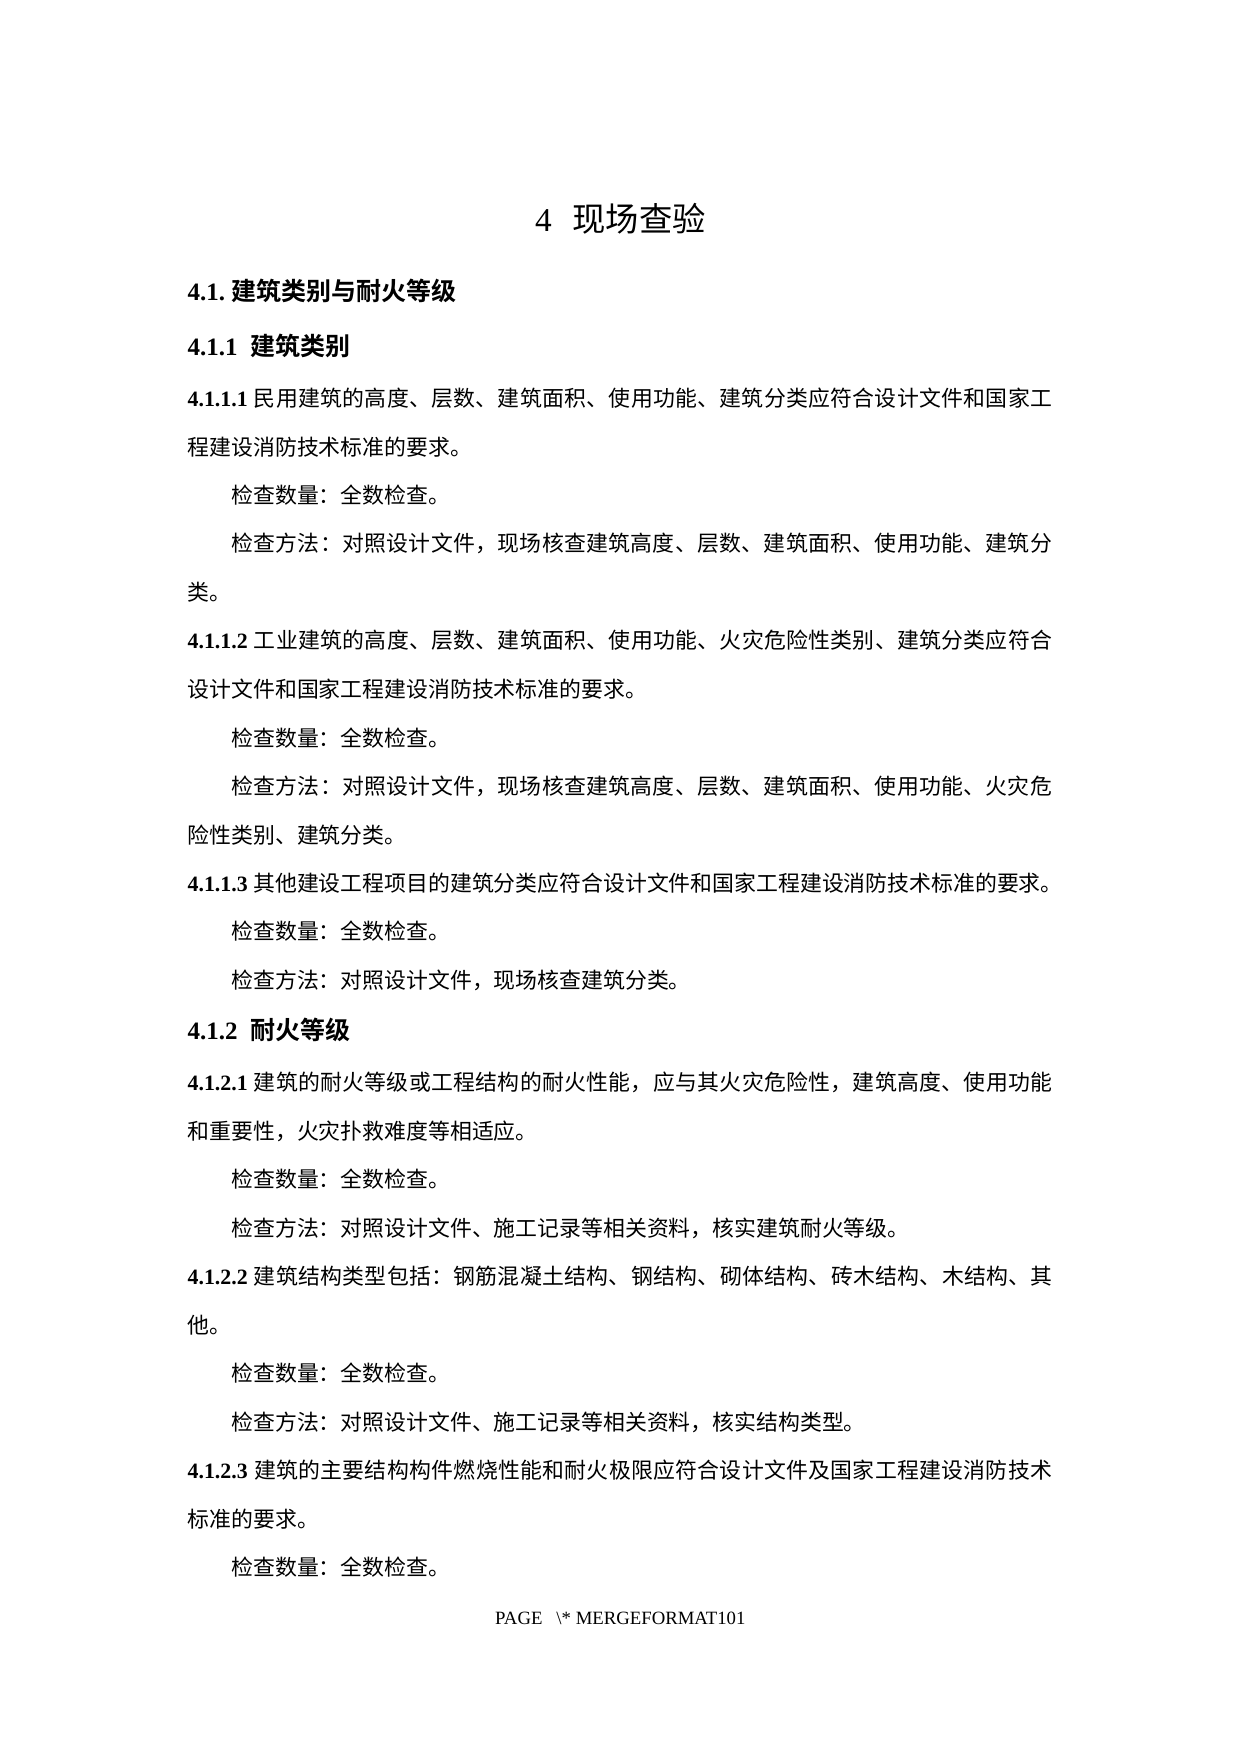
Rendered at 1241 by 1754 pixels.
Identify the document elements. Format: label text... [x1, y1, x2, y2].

text 检查数量：全数检查。 [187, 720, 1053, 753]
text 检查数量：全数检查。 [187, 914, 1053, 946]
subtitle 4.1.2 耐火等级 [187, 1011, 1053, 1047]
text 4.1.1.2 工业建筑的高度、层数、建筑面积、使用功能、火灾危险性类别、建筑分类应符合设计文件和国家工程建设消防技术标准的要求。 [187, 623, 1053, 704]
text 检查方法：对照设计文件、施工记录等相关资料，核实结构类型。 [187, 1404, 1053, 1437]
subtitle 4.1. 建筑类别与耐火等级 [187, 272, 1053, 308]
text 4.1.2.1 建筑的耐火等级或工程结构的耐火性能，应与其火灾危险性，建筑高度、使用功能和重要性，火灾扑救难度等相适应。 [187, 1065, 1053, 1146]
text 检查数量：全数检查。 [187, 1162, 1053, 1194]
text 检查数量：全数检查。 [187, 1549, 1053, 1582]
subtitle 现场查验 [187, 184, 1053, 249]
text 4.1.2.2 建筑结构类型包括：钢筋混凝土结构、钢结构、砌体结构、砖木结构、木结构、其他。 [187, 1259, 1053, 1340]
text 检查方法：对照设计文件，现场核查建筑高度、层数、建筑面积、使用功能、建筑分类。 [187, 526, 1053, 607]
text 4.1.1.1 民用建筑的高度、层数、建筑面积、使用功能、建筑分类应符合设计文件和国家工程建设消防技术标准的要求。 [187, 381, 1053, 462]
subtitle 4.1.1 建筑类别 [187, 326, 1053, 362]
text 4.1.2.3 建筑的主要结构构件燃烧性能和耐火极限应符合设计文件及国家工程建设消防技术标准的要求。 [187, 1452, 1053, 1534]
text 检查数量：全数检查。 [187, 1356, 1053, 1388]
text 检查方法：对照设计文件，现场核查建筑高度、层数、建筑面积、使用功能、火灾危险性类别、建筑分类。 [187, 768, 1053, 850]
text 检查方法：对照设计文件、施工记录等相关资料，核实建筑耐火等级。 [187, 1210, 1053, 1243]
text 4.1.1.3 其他建设工程项目的建筑分类应符合设计文件和国家工程建设消防技术标准的要求。 [187, 866, 1053, 898]
text 检查数量：全数检查。 [187, 478, 1053, 510]
text 检查方法：对照设计文件，现场核查建筑分类。 [187, 962, 1053, 995]
